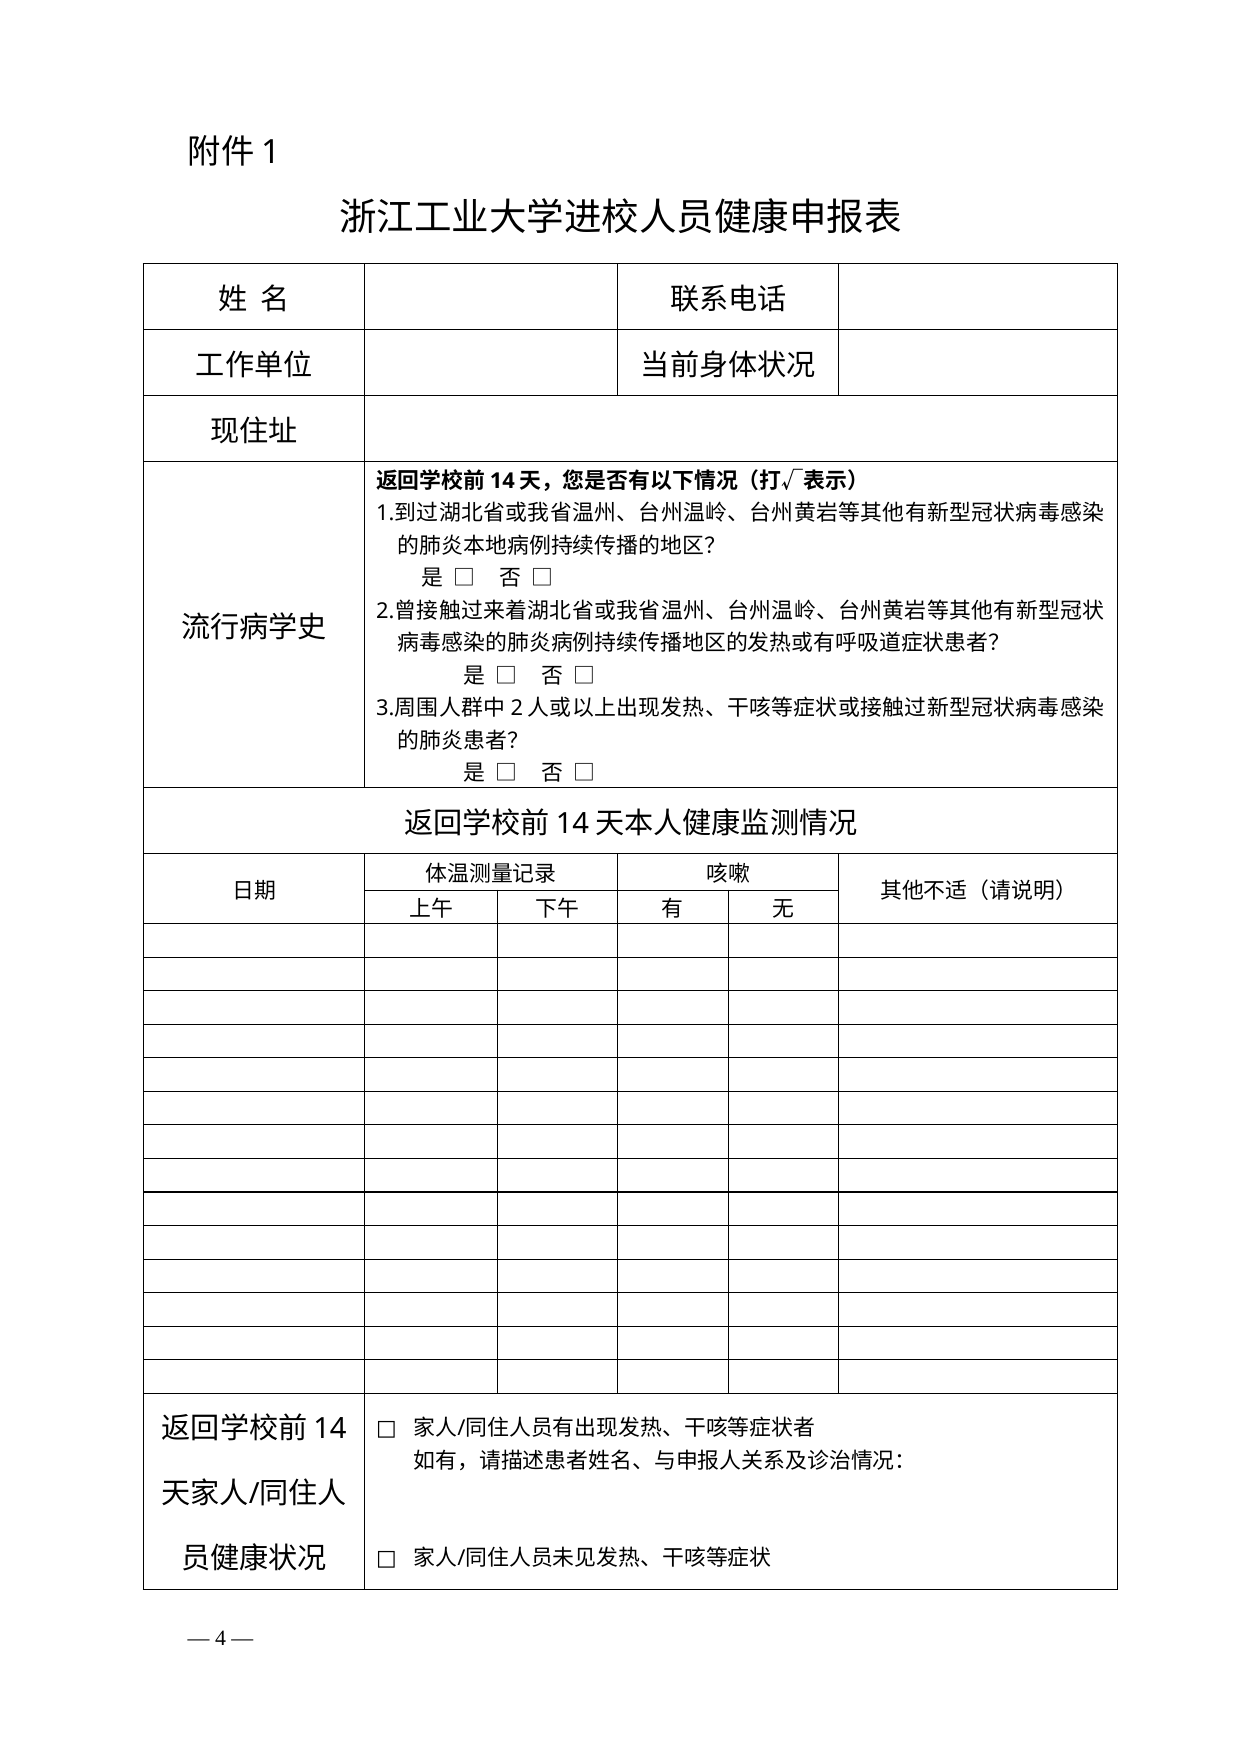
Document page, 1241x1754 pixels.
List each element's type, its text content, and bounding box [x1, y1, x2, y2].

table_cell [618, 1260, 728, 1292]
table_cell 无 [729, 891, 838, 923]
table_cell [618, 1327, 728, 1359]
table_cell [365, 396, 1117, 461]
table_cell [144, 1159, 364, 1191]
table_cell [498, 1360, 617, 1393]
table_cell [365, 1159, 497, 1191]
table_cell [729, 1293, 838, 1326]
table_cell 上午 [365, 891, 497, 923]
text 附件1 [187, 117, 1053, 182]
table_cell [618, 1058, 728, 1091]
table_cell [729, 1193, 838, 1225]
table_cell [144, 924, 364, 957]
table_cell [144, 1025, 364, 1057]
table_cell [144, 991, 364, 1024]
table_cell [365, 991, 497, 1024]
table_cell [498, 1293, 617, 1326]
table_cell [498, 1025, 617, 1057]
table_cell [839, 330, 1117, 395]
table_cell [839, 1360, 1117, 1393]
table_cell [365, 330, 617, 395]
table_header [839, 264, 1117, 329]
table_cell [839, 958, 1117, 990]
table_cell [839, 1226, 1117, 1258]
table_cell [839, 1092, 1117, 1124]
table_cell [839, 1260, 1117, 1292]
table_cell [839, 924, 1117, 957]
table_cell 当前身体状况 [618, 330, 838, 395]
table_cell [144, 1058, 364, 1091]
table_cell [365, 1327, 497, 1359]
table_cell [498, 958, 617, 990]
table_cell [365, 1193, 497, 1225]
text 浙江工业大学进校人员健康申报表 [187, 182, 1053, 247]
table_cell [839, 1125, 1117, 1158]
table_cell [498, 1226, 617, 1258]
table_cell 返回学校前14天家人/同住人员健康状况 [144, 1394, 364, 1589]
table_cell [365, 1092, 497, 1124]
table_cell [144, 1360, 364, 1393]
table_cell 日期 [144, 854, 364, 923]
table_cell [618, 924, 728, 957]
table_cell 流行病学史 [144, 462, 364, 787]
table_cell [144, 1092, 364, 1124]
table_cell [365, 1360, 497, 1393]
table_cell [729, 1360, 838, 1393]
table_cell [498, 1058, 617, 1091]
table_cell [839, 1025, 1117, 1057]
table_cell [144, 1260, 364, 1292]
table_cell [839, 1159, 1117, 1191]
table_cell [365, 958, 497, 990]
table_cell 返回学校前14天，您是否有以下情况（打√表示） 1.到过湖北省或我省温州、台州温岭、台州黄岩等其他有新型冠状病毒感染的肺炎本地病例持续传播的地区？ 是 □ 否 □ 2.曾接触过来着湖北省或我省温州、台州温岭、台州黄岩等其他有新型冠状病毒感染的肺炎病例持续传播地区的发热或有呼吸道症状患者？ 是 □ 否 □ 3.周围人群中2人或以上出现发热、干咳等症状或接触过新型冠状病毒感染的肺炎患者？ 是 □ 否 □ [365, 462, 1117, 787]
table_cell [618, 1025, 728, 1057]
table_cell [498, 1092, 617, 1124]
table_cell [729, 1159, 838, 1191]
table_cell [498, 1327, 617, 1359]
table_cell 家人/同住人员有出现发热、干咳等症状者 如有，请描述患者姓名、与申报人关系及诊治情况： 家人/同住人员未见发热、干咳等症状 [365, 1394, 1117, 1589]
table_cell [144, 1327, 364, 1359]
table_cell 现住址 [144, 396, 364, 461]
table_cell [498, 1125, 617, 1158]
table_cell [365, 1226, 497, 1258]
table_cell [839, 1327, 1117, 1359]
table_cell [144, 1226, 364, 1258]
table_cell [729, 1092, 838, 1124]
table_cell [365, 1260, 497, 1292]
table_cell 工作单位 [144, 330, 364, 395]
table_cell [729, 1125, 838, 1158]
table_cell [729, 1058, 838, 1091]
table_cell [729, 958, 838, 990]
table_header 联系电话 [618, 264, 838, 329]
table_cell [365, 924, 497, 957]
table_cell [618, 1159, 728, 1191]
table_cell [729, 1226, 838, 1258]
table_cell [729, 1327, 838, 1359]
table_cell [729, 924, 838, 957]
table_cell [618, 1125, 728, 1158]
table_cell 咳嗽 [618, 854, 838, 889]
table_cell [144, 1125, 364, 1158]
table_cell [618, 1092, 728, 1124]
table_header [365, 264, 617, 329]
table_cell [365, 1058, 497, 1091]
table_cell [729, 1260, 838, 1292]
table_cell [365, 1025, 497, 1057]
table_cell [839, 1058, 1117, 1091]
table_cell [365, 1125, 497, 1158]
table_cell [618, 1360, 728, 1393]
table_cell [144, 958, 364, 990]
table_cell 返回学校前14天本人健康监测情况 [144, 788, 1117, 853]
table_cell 有 [618, 891, 728, 923]
table_cell [144, 1293, 364, 1326]
table_cell 其他不适（请说明） [839, 854, 1117, 923]
table_cell [618, 958, 728, 990]
table_cell [144, 1193, 364, 1225]
table_cell 下午 [498, 891, 617, 923]
table_cell [618, 991, 728, 1024]
table_cell [498, 1193, 617, 1225]
table_cell [839, 1293, 1117, 1326]
table_header 姓 名 [144, 264, 364, 329]
table_cell 体温测量记录 [365, 854, 617, 889]
table_cell [498, 1159, 617, 1191]
table_cell [729, 1025, 838, 1057]
table_cell [839, 1193, 1117, 1225]
table_cell [498, 991, 617, 1024]
table_cell [618, 1193, 728, 1225]
table_cell [839, 991, 1117, 1024]
table_cell [498, 924, 617, 957]
table_cell [729, 991, 838, 1024]
table_cell [498, 1260, 617, 1292]
table_cell [618, 1293, 728, 1326]
table_cell [365, 1293, 497, 1326]
table_cell [618, 1226, 728, 1258]
